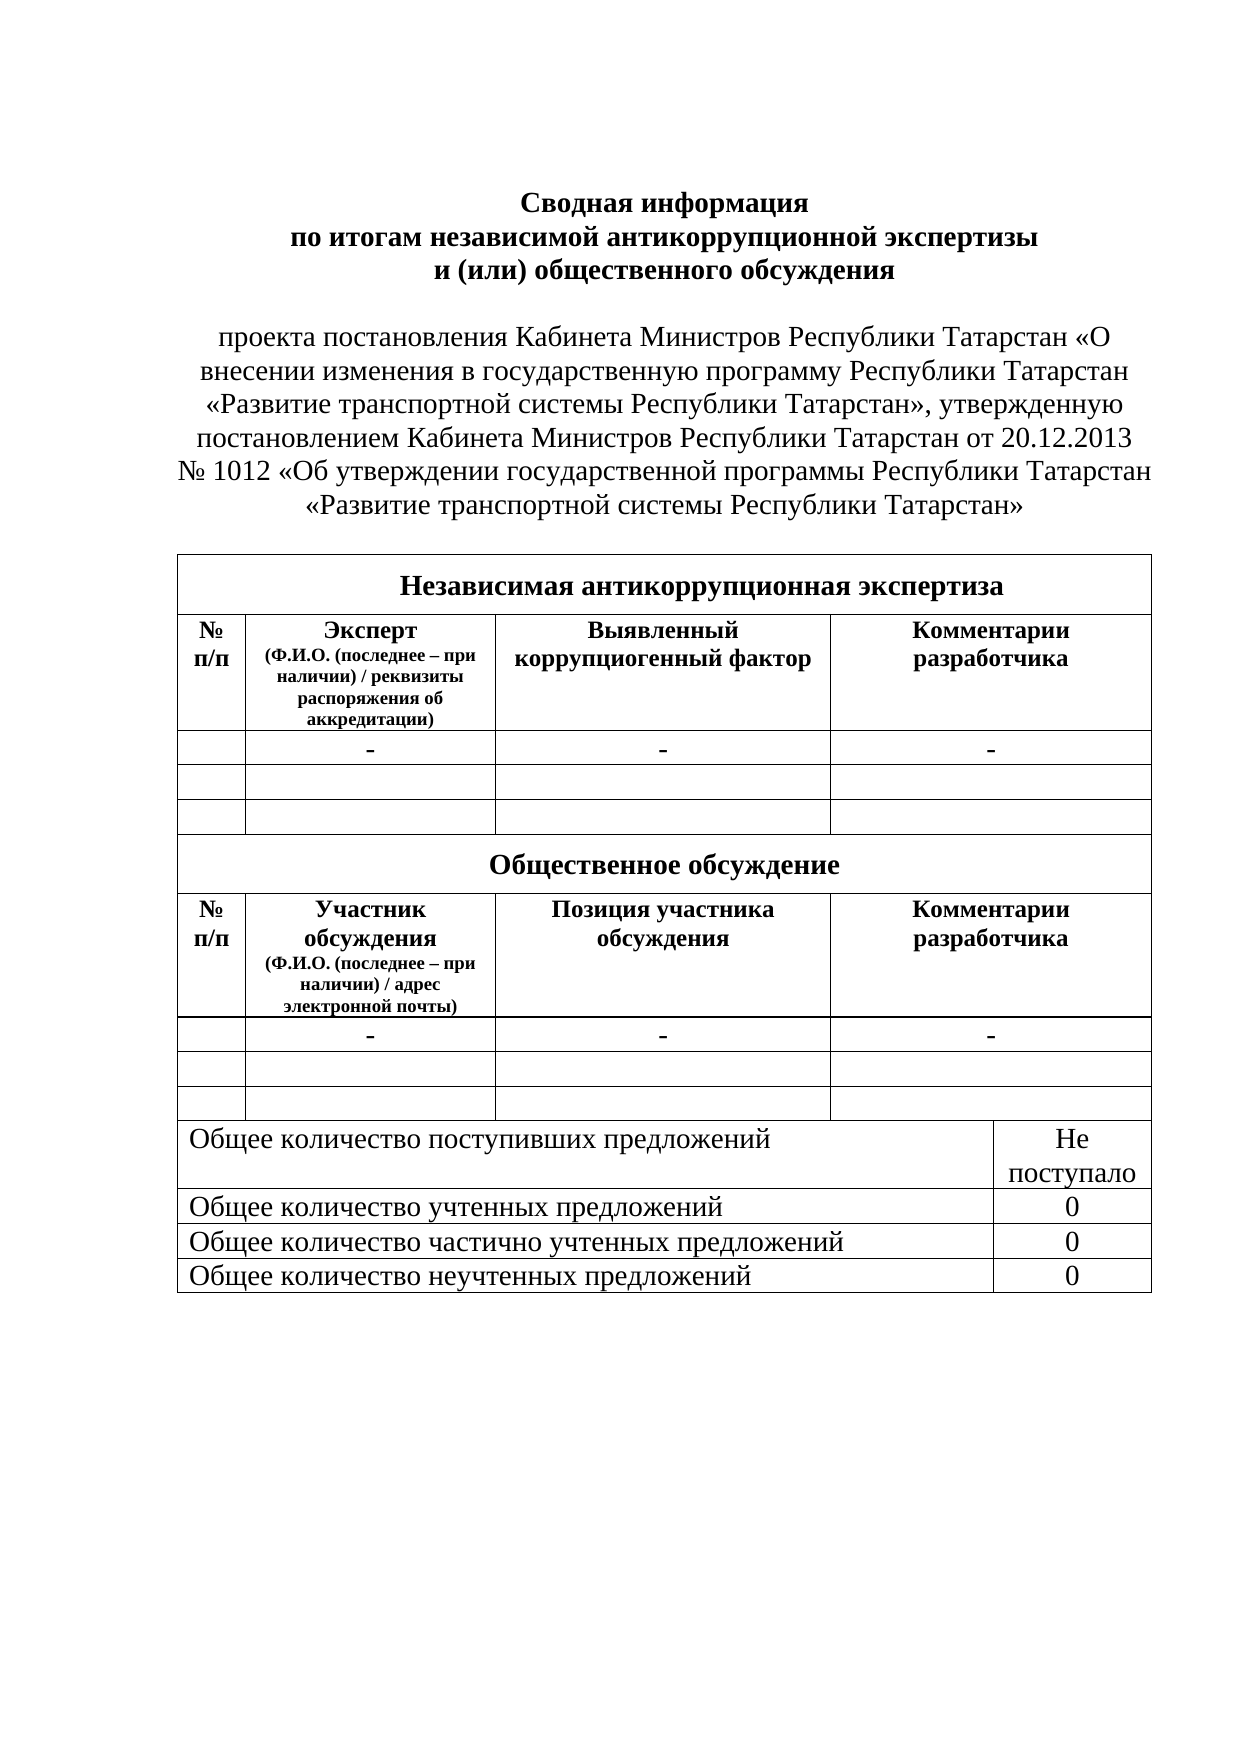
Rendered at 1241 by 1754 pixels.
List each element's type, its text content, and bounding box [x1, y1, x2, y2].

text Сводная информация [177, 185, 1152, 219]
table_cell Комментарии разработчика [831, 894, 1151, 1016]
table_cell [178, 765, 245, 799]
text по итогам независимой антикоррупционной экспертизы [177, 219, 1152, 252]
table_cell Общее количество частично учтенных предложений [178, 1224, 993, 1257]
table_cell Комментарии разработчика [831, 615, 1151, 730]
table_cell Выявленный коррупциогенный фактор [496, 615, 830, 730]
table_cell № п/п [178, 615, 245, 730]
table_cell [178, 1052, 245, 1086]
table_cell - [831, 731, 1151, 764]
table_cell № п/п [178, 894, 245, 1016]
table_cell [831, 765, 1151, 799]
table_cell Не поступало [994, 1121, 1151, 1188]
table_cell Участник обсуждения (Ф.И.О. (последнее – при наличии) / адрес электронной почты) [246, 894, 495, 1016]
table_cell [496, 1087, 830, 1120]
table_cell - [246, 731, 495, 764]
table_cell - [831, 1018, 1151, 1051]
table_cell [831, 800, 1151, 833]
table_cell [246, 1052, 495, 1086]
text проекта постановления Кабинета Министров Республики Татарстан «О внесении изменения в государственную программу Республики Татарстан «Развитие транспортной системы Республики Татарстан», утвержденную постановлением Кабинета Министров Республики Татарстан от 20.12.2013 № 1012 «Об утверждении государственной программы Республики Татарстан «Развитие транспортной системы Республики Татарстан» [177, 319, 1152, 521]
table_cell 0 [994, 1189, 1151, 1223]
table_cell Общественное обсуждение [178, 835, 1151, 893]
table_cell [496, 765, 830, 799]
table_cell [496, 800, 830, 833]
table_cell - [496, 1018, 830, 1051]
table_cell - [496, 731, 830, 764]
table_cell Эксперт (Ф.И.О. (последнее – при наличии) / реквизиты распоряжения об аккредитации) [246, 615, 495, 730]
table_cell [831, 1087, 1151, 1120]
table_cell Общее количество неучтенных предложений [178, 1259, 993, 1292]
table_cell Общее количество учтенных предложений [178, 1189, 993, 1223]
table_cell 0 [994, 1259, 1151, 1292]
table_cell - [246, 1018, 495, 1051]
table_cell 0 [994, 1224, 1151, 1257]
table_cell [831, 1052, 1151, 1086]
text и (или) общественного обсуждения [177, 252, 1152, 286]
table_cell Позиция участника обсуждения [496, 894, 830, 1016]
table_cell [246, 800, 495, 833]
table_cell [178, 1087, 245, 1120]
table_cell [246, 765, 495, 799]
table_cell Общее количество поступивших предложений [178, 1121, 993, 1188]
table_cell [496, 1052, 830, 1086]
table_cell [178, 1018, 245, 1051]
table_cell [178, 731, 245, 764]
table_cell [246, 1087, 495, 1120]
table_cell [178, 800, 245, 833]
table_header Независимая антикоррупционная экспертиза [178, 555, 1151, 614]
